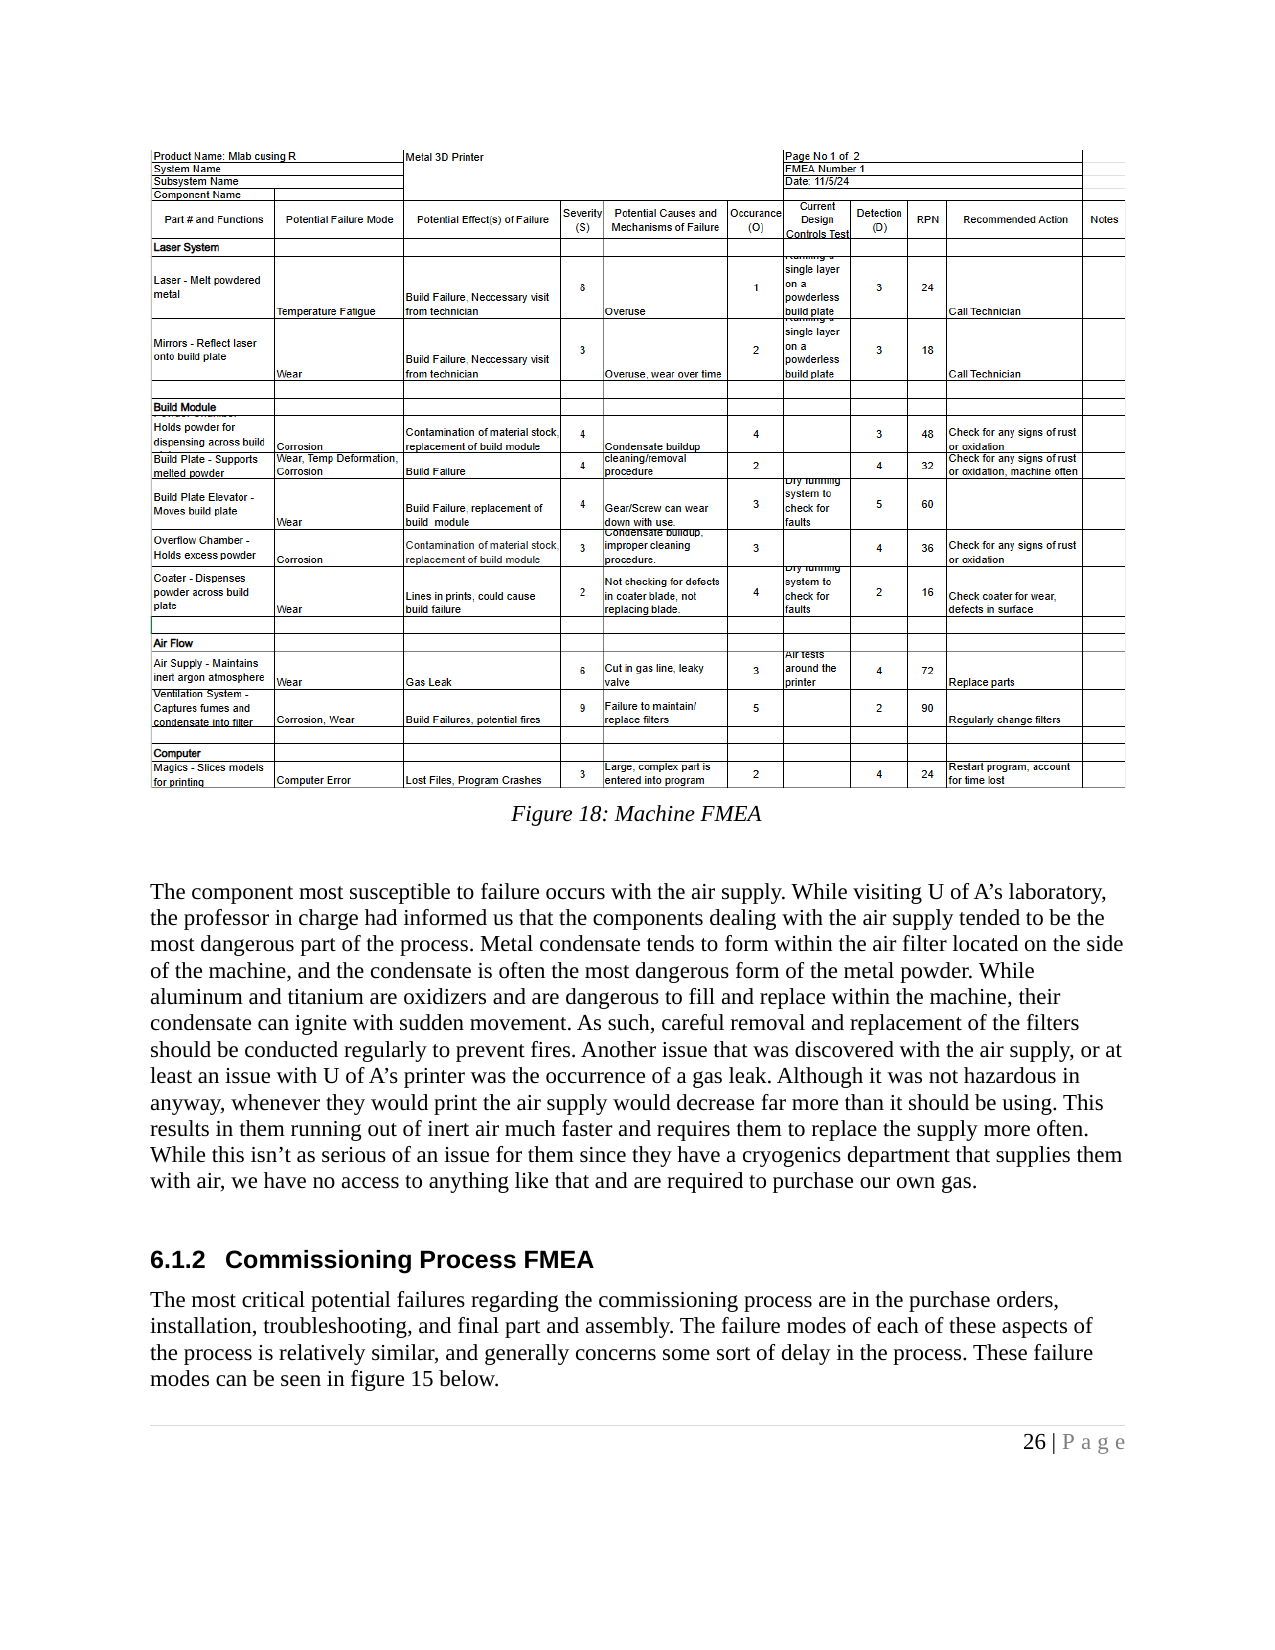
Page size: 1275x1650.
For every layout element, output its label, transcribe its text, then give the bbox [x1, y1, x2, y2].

text The most critical potential failures regarding the commissioning process are in the purchase orders, installation, troubleshooting, and final part and assembly. The failure modes of each of these aspects of the process is relatively similar, and generally concerns some sort of delay in the process. These failure modes can be seen in figure 15 below. [150, 1286, 1125, 1391]
text The component most susceptible to failure occurs with the air supply. While visiting U of A’s laboratory, the professor in charge had informed us that the components dealing with the air supply tended to be the most dangerous part of the process. Metal condensate tends to form within the air filter located on the side of the machine, and the condensate is often the most dangerous form of the metal powder. While aluminum and titanium are oxidizers and are dangerous to fill and replace within the machine, their condensate can ignite with sudden movement. As such, careful removal and replacement of the filters should be conducted regularly to prevent fires. Another issue that was discovered with the air supply, or at least an issue with U of A’s printer was the occurrence of a gas leak. Although it was not hazardous in anyway, whenever they would print the air supply would decrease far more than it should be using. This results in them running out of inert air much faster and requires them to replace the supply more often. While this isn’t as serious of an issue for them since they have a cryogenics department that supplies them with air, we have no access to anything like that and are required to purchase our own gas. [150, 878, 1125, 1194]
text Figure 18: Machine FMEA [150, 800, 1125, 826]
subtitle Commissioning Process FMEA [150, 1245, 1125, 1274]
picture [150, 150, 1125, 788]
